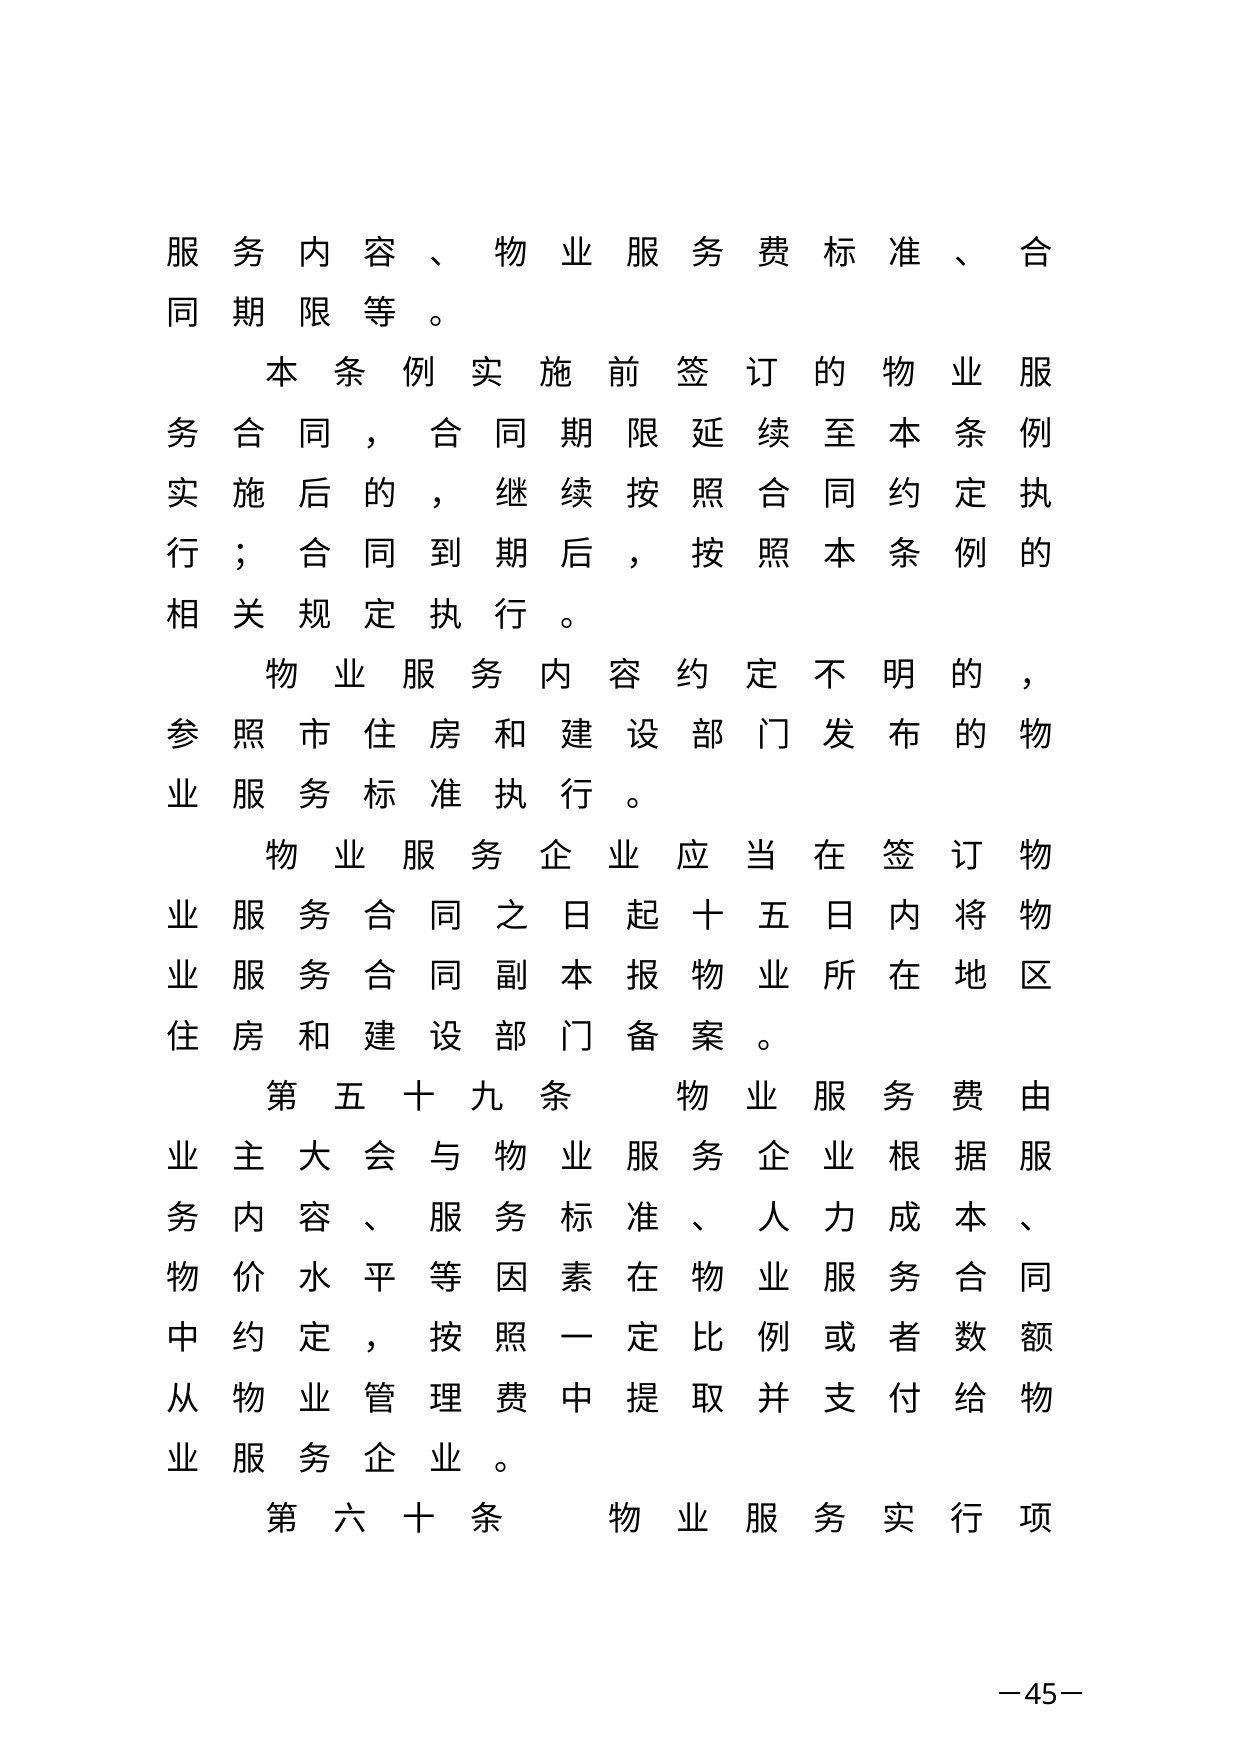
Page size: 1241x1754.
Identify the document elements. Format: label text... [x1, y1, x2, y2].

text 物业服务企业应当在签订物业服务合同之日起十五日内将物业服务合同副本报物业所在地区住房和建设部门备案。 [167, 822, 1085, 1064]
text 第五十九条 物业服务费由业主大会与物业服务企业根据服务内容、服务标准、人力成本、物价水平等因素在物业服务合同中约定，按照一定比例或者数额从物业管理费中提取并支付给物业服务企业。 [167, 1064, 1085, 1486]
text 物业服务内容约定不明的，参照市住房和建设部门发布的物业服务标准执行。 [167, 642, 1085, 822]
text 本条例实施前签订的物业服务合同，合同期限延续至本条例实施后的，继续按照合同约定执行；合同到期后，按照本条例的相关规定执行。 [167, 340, 1085, 642]
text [167, 1486, 1085, 1546]
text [167, 219, 1085, 340]
